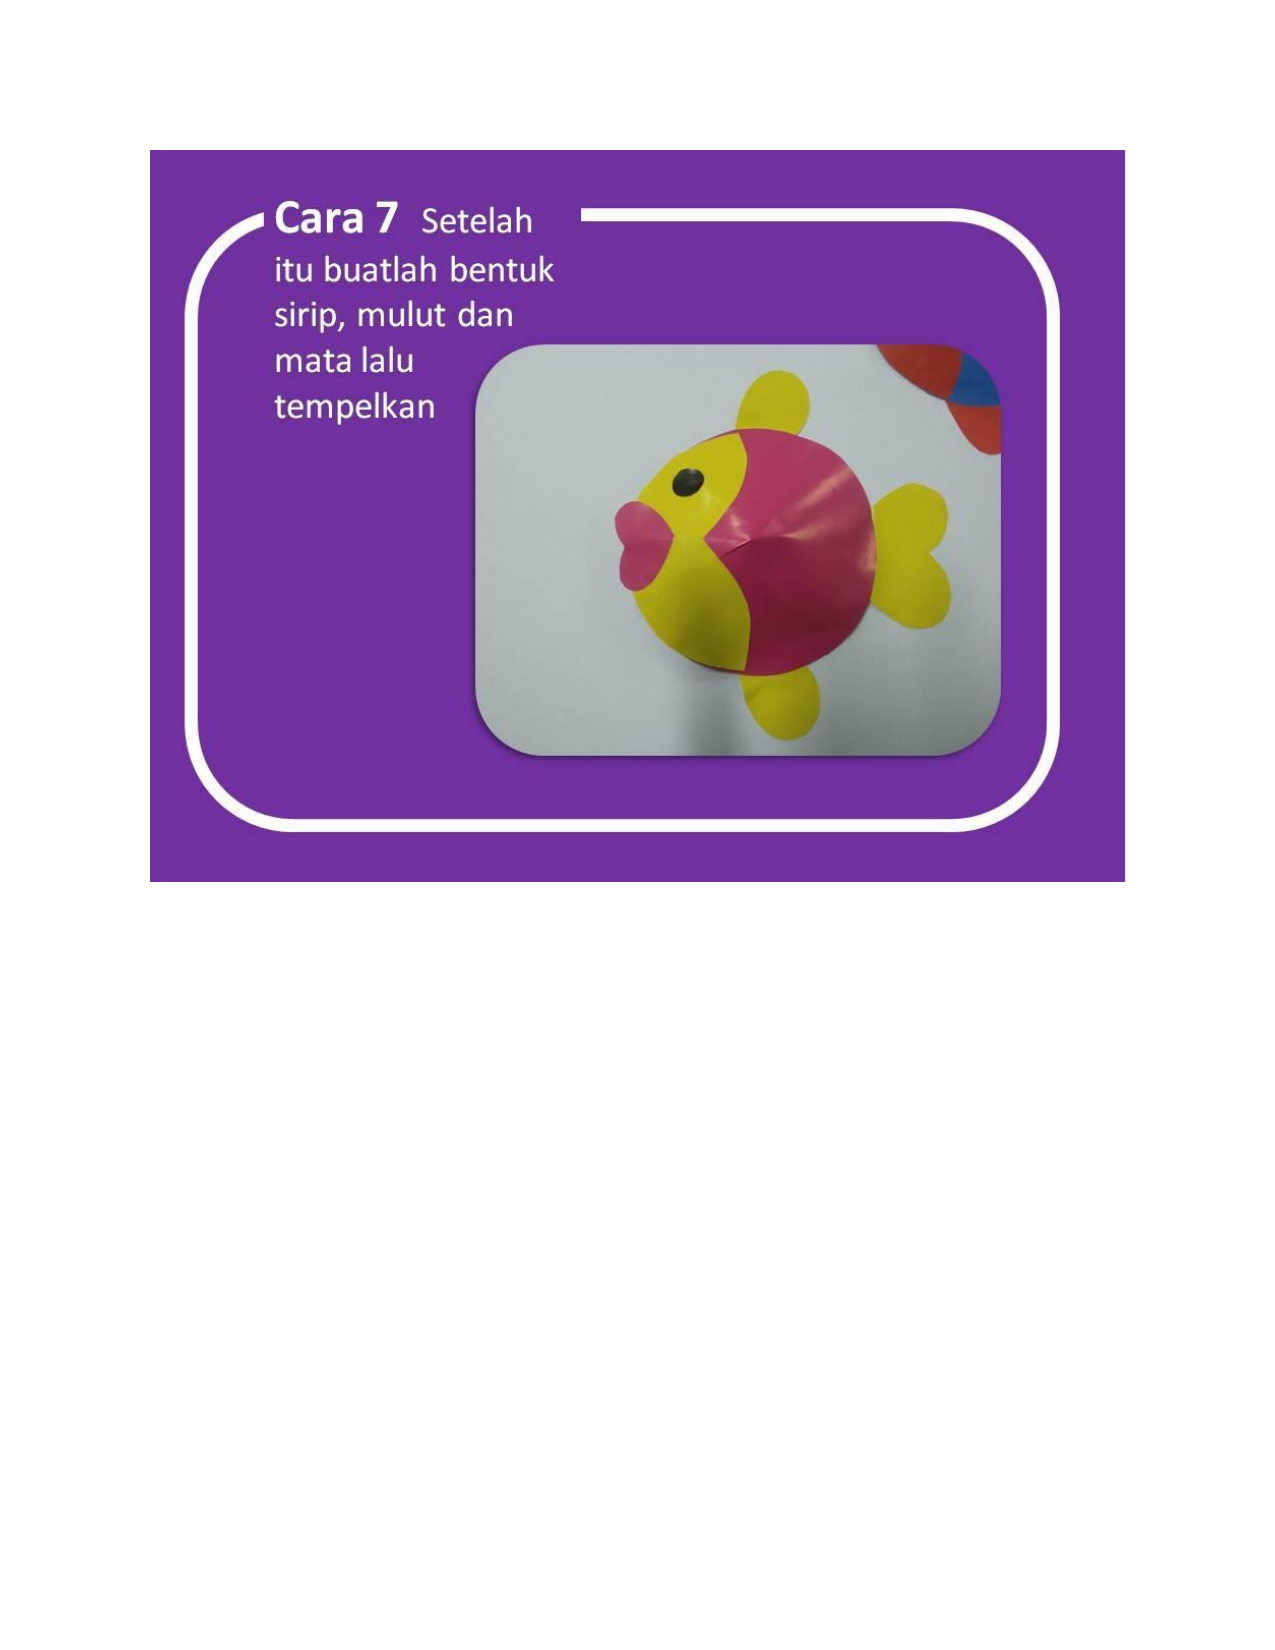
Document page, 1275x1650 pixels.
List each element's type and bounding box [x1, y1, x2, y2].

picture [150, 150, 1125, 882]
